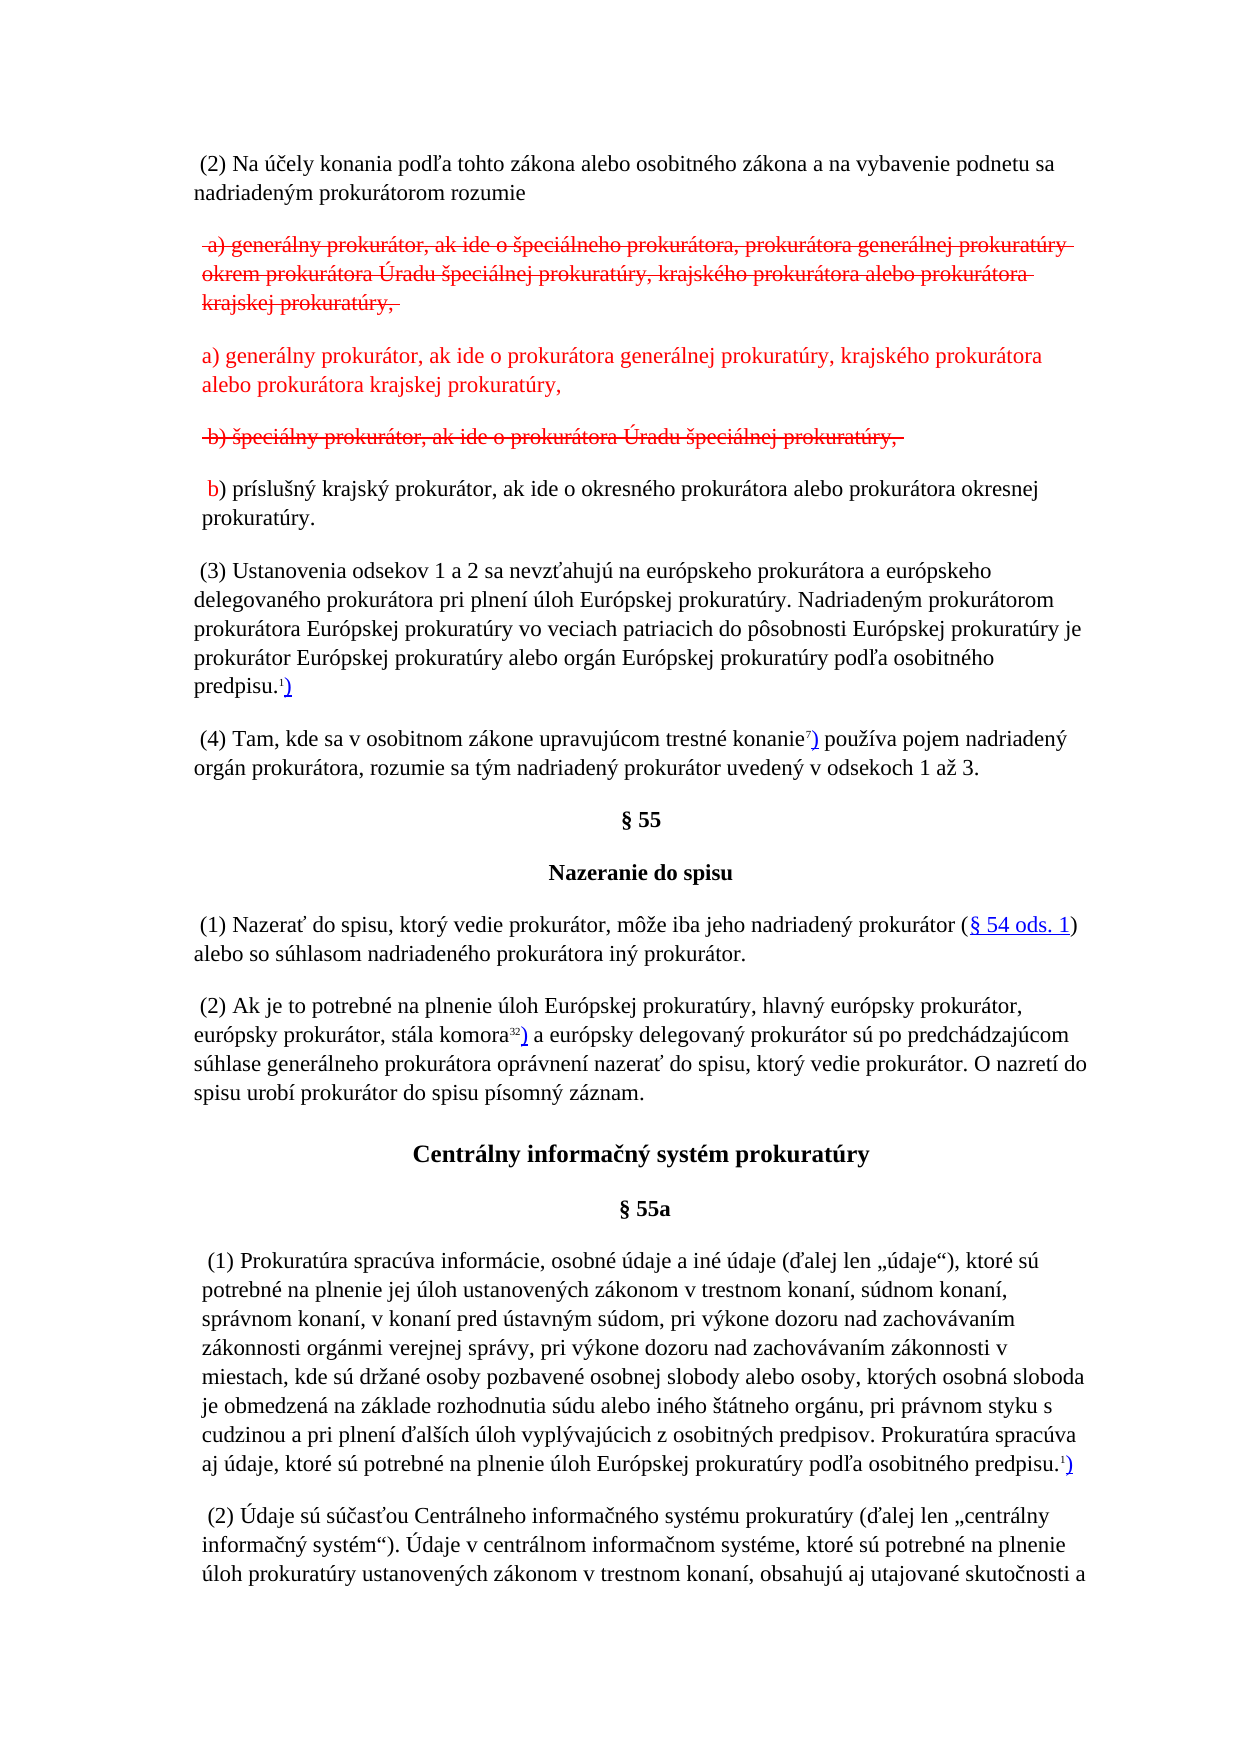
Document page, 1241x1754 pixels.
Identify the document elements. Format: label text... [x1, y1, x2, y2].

text (2) Ak je to potrebné na plnenie úloh Európskej prokuratúry, hlavný európsky prokurátor, európsky prokurátor, stála komora32) a európsky delegovaný prokurátor sú po predchádzajúcom súhlase generálneho prokurátora oprávnení nazerať do spisu, ktorý vedie prokurátor. O nazretí do spisu urobí prokurátor do spisu písomný záznam. [194, 992, 1090, 1106]
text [202, 1502, 1090, 1586]
text (2) Na účely konania podľa tohto zákona alebo osobitného zákona a na vybavenie podnetu sa nadriadeným prokurátorom rozumie [194, 150, 1090, 205]
text b) špeciálny prokurátor, ak ide o prokurátora Úradu špeciálnej prokuratúry, [202, 423, 1090, 449]
text (3) Ustanovenia odsekov 1 a 2 sa nevzťahujú na európskeho prokurátora a európskeho delegovaného prokurátora pri plnení úloh Európskej prokuratúry. Nadriadeným prokurátorom prokurátora Európskej prokuratúry vo veciach patriacich do pôsobnosti Európskej prokuratúry je prokurátor Európskej prokuratúry alebo orgán Európskej prokuratúry podľa osobitného predpisu.1) [194, 557, 1090, 699]
text (1) Prokuratúra spracúva informácie, osobné údaje a iné údaje (ďalej len „údaje“), ktoré sú potrebné na plnenie jej úloh ustanovených zákonom v trestnom konaní, súdnom konaní, správnom konaní, v konaní pred ústavným súdom, pri výkone dozoru nad zachovávaním zákonnosti orgánmi verejnej správy, pri výkone dozoru nad zachovávaním zákonnosti v miestach, kde sú držané osoby pozbavené osobnej slobody alebo osoby, ktorých osobná sloboda je obmedzená na základe rozhodnutia súdu alebo iného štátneho orgánu, pri právnom styku s cudzinou a pri plnení ďalších úloh vyplývajúcich z osobitných predpisov. Prokuratúra spracúva aj údaje, ktoré sú potrebné na plnenie úloh Európskej prokuratúry podľa osobitného predpisu.1) [202, 1247, 1090, 1476]
text a) generálny prokurátor, ak ide o špeciálneho prokurátora, prokurátora generálnej prokuratúry okrem prokurátora Úradu špeciálnej prokuratúry, krajského prokurátora alebo prokurátora krajskej prokuratúry, [202, 231, 1090, 316]
text (1) Nazerať do spisu, ktorý vedie prokurátor, môže iba jeho nadriadený prokurátor (§ 54 ods. 1) alebo so súhlasom nadriadeného prokurátora iný prokurátor. [194, 911, 1090, 966]
text b) príslušný krajský prokurátor, ak ide o okresného prokurátora alebo prokurátora okresnej prokuratúry. [202, 475, 1090, 531]
text Centrálny informačný systém prokuratúry [186, 1139, 1090, 1168]
text § 55a [194, 1194, 1090, 1221]
text (4) Tam, kde sa v osobitnom zákone upravujúcom trestné konanie7) používa pojem nadriadený orgán prokurátora, rozumie sa tým nadriadený prokurátor uvedený v odsekoch 1 až 3. [194, 725, 1090, 780]
text Nazeranie do spisu [186, 859, 1090, 885]
text § 55 [186, 806, 1090, 833]
text a) generálny prokurátor, ak ide o prokurátora generálnej prokuratúry, krajského prokurátora alebo prokurátora krajskej prokuratúry, [202, 342, 1090, 397]
